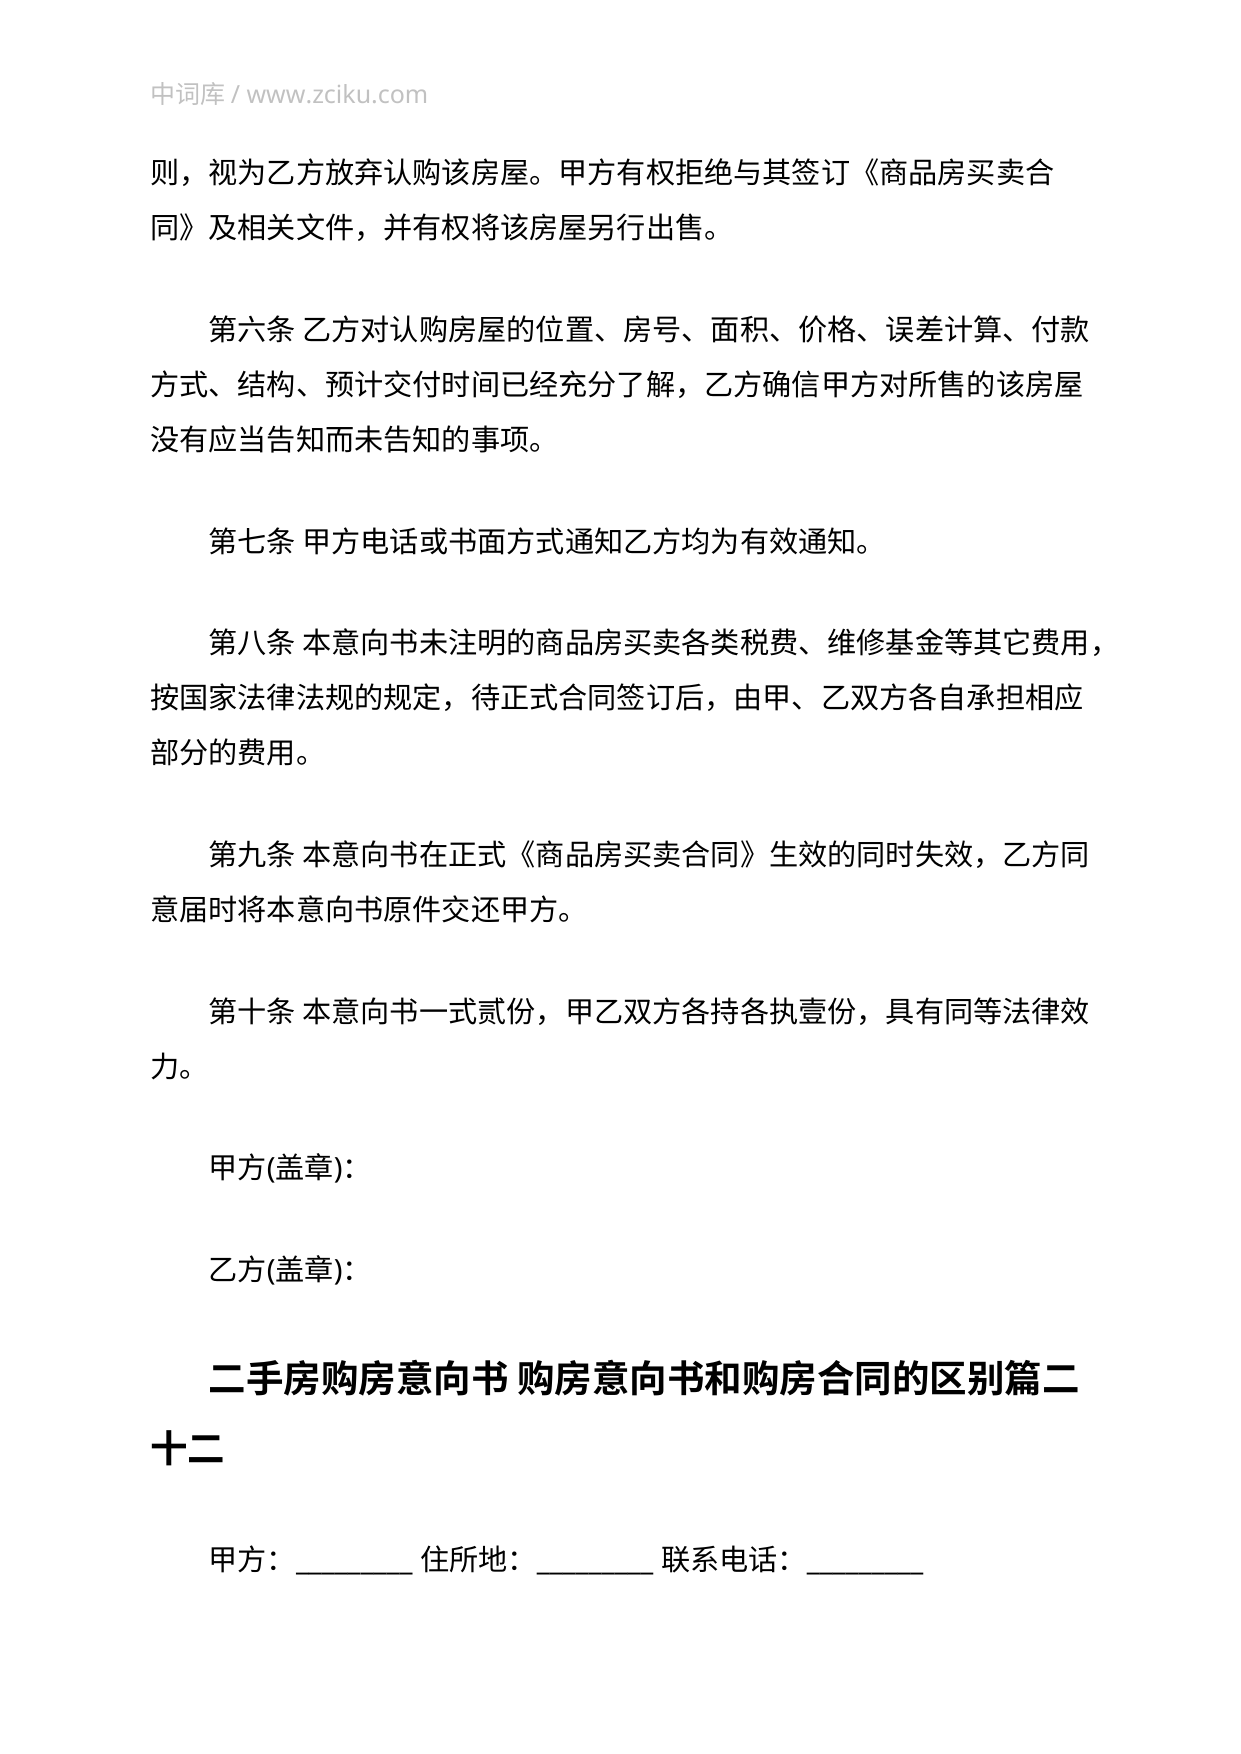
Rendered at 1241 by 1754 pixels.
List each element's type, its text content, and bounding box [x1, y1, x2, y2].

text 甲方(盖章)： [150, 1145, 1090, 1187]
text 第六条 乙方对认购房屋的位置、房号、面积、价格、误差计算、付款方式、结构、预计交付时间已经充分了解，乙方确信甲方对所售的该房屋没有应当告知而未告知的事项。 [150, 307, 1090, 459]
text 第八条 本意向书未注明的商品房买卖各类税费、维修基金等其它费用，按国家法律法规的规定，待正式合同签订后，由甲、乙双方各自承担相应部分的费用。 [150, 620, 1090, 772]
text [150, 150, 1090, 247]
text 甲方：_________ 住所地：_________ 联系电话：_________ [150, 1537, 1090, 1579]
text 第九条 本意向书在正式《商品房买卖合同》生效的同时失效，乙方同意届时将本意向书原件交还甲方。 [150, 832, 1090, 929]
text 二手房购房意向书 购房意向书和购房合同的区别篇二十二 [150, 1349, 1090, 1474]
text 乙方(盖章)： [150, 1247, 1090, 1289]
text 第十条 本意向书一式贰份，甲乙双方各持各执壹份，具有同等法律效力。 [150, 988, 1090, 1085]
text 第七条 甲方电话或书面方式通知乙方均为有效通知。 [150, 518, 1090, 561]
